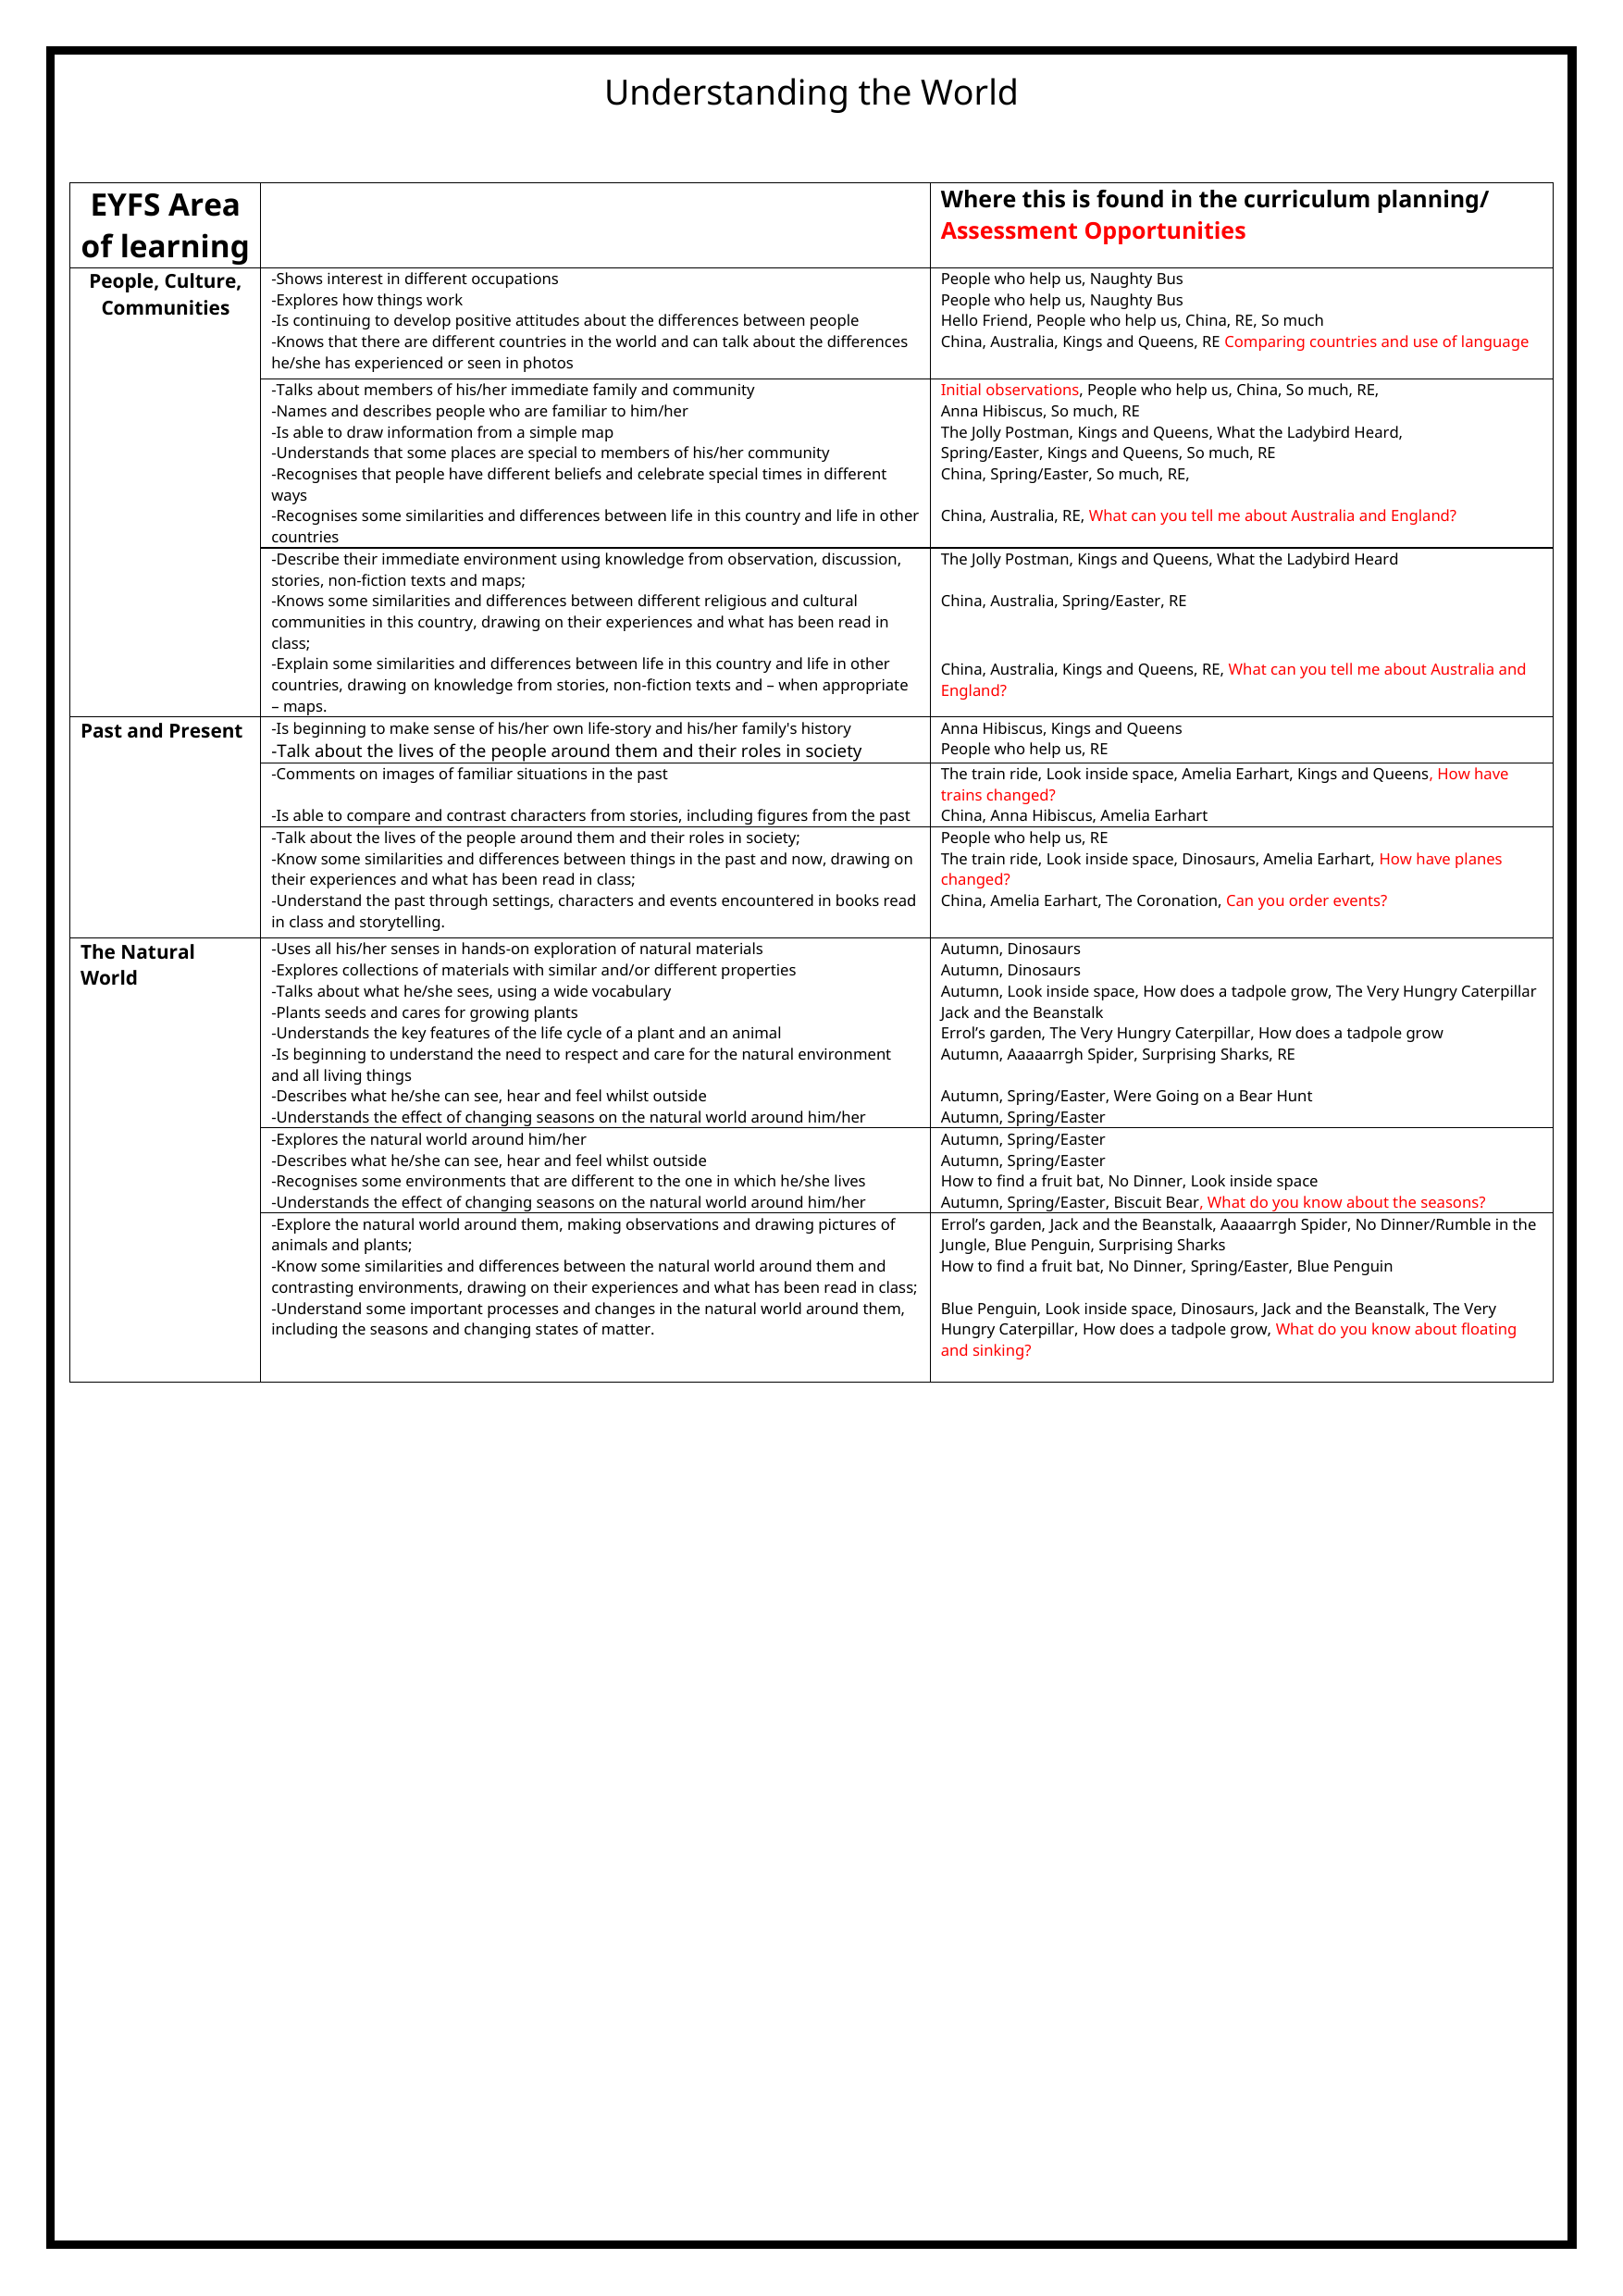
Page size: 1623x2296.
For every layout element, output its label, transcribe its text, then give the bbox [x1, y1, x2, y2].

table_cell -Explores the natural world around him/her -Describes what he/she can see, hear and feel whilst outside -Recognises some environments that are different to the one in which he/she lives -Understands the effect of changing seasons on the natural world around him/her [261, 1128, 930, 1212]
table_cell The train ride, Look inside space, Amelia Earhart, Kings and Queens, How have trains changed? China, Anna Hibiscus, Amelia Earhart [931, 763, 1553, 826]
table_cell People who help us, Naughty Bus People who help us, Naughty Bus Hello Friend, People who help us, China, RE, So much China, Australia, Kings and Queens, RE Comparing countries and use of language [931, 268, 1553, 379]
table_cell Autumn, Dinosaurs Autumn, Dinosaurs Autumn, Look inside space, How does a tadpole grow, The Very Hungry Caterpillar Jack and the Beanstalk Errol’s garden, The Very Hungry Caterpillar, How does a tadpole grow Autumn, Aaaaarrgh Spider, Surprising Sharks, RE Autumn, Spring/Easter, Were Going on a Bear Hunt Autumn, Spring/Easter [931, 938, 1553, 1127]
table_cell -Explore the natural world around them, making observations and drawing pictures of animals and plants; -Know some similarities and differences between the natural world around them and contrasting environments, drawing on their experiences and what has been read in class; -Understand some important processes and changes in the natural world around them, including the seasons and changing states of matter. [261, 1213, 930, 1382]
table_header [261, 183, 930, 267]
table_cell -Talk about the lives of the people around them and their roles in society; -Know some similarities and differences between things in the past and now, drawing on their experiences and what has been read in class; -Understand the past through settings, characters and events encountered in books read in class and storytelling. [261, 827, 930, 937]
table_cell Initial observations, People who help us, China, So much, RE, Anna Hibiscus, So much, RE The Jolly Postman, Kings and Queens, What the Ladybird Heard, Spring/Easter, Kings and Queens, So much, RE China, Spring/Easter, So much, RE, China, Australia, RE, What can you tell me about Australia and England? [931, 379, 1553, 547]
table_header Where this is found in the curriculum planning/ Assessment Opportunities [931, 183, 1553, 267]
table_cell People, Culture, Communities [70, 268, 260, 716]
table_cell Past and Present [70, 717, 260, 937]
table_cell Autumn, Spring/Easter Autumn, Spring/Easter How to find a fruit bat, No Dinner, Look inside space Autumn, Spring/Easter, Biscuit Bear, What do you know about the seasons? [931, 1128, 1553, 1212]
table_cell -Uses all his/her senses in hands-on exploration of natural materials -Explores collections of materials with similar and/or different properties -Talks about what he/she sees, using a wide vocabulary -Plants seeds and cares for growing plants -Understands the key features of the life cycle of a plant and an animal -Is beginning to understand the need to respect and care for the natural environment and all living things -Describes what he/she can see, hear and feel whilst outside -Understands the effect of changing seasons on the natural world around him/her [261, 938, 930, 1127]
table_cell People who help us, RE The train ride, Look inside space, Dinosaurs, Amelia Earhart, How have planes changed? China, Amelia Earhart, The Coronation, Can you order events? [931, 827, 1553, 937]
table_cell Errol’s garden, Jack and the Beanstalk, Aaaaarrgh Spider, No Dinner/Rumble in the Jungle, Blue Penguin, Surprising Sharks How to find a fruit bat, No Dinner, Spring/Easter, Blue Penguin Blue Penguin, Look inside space, Dinosaurs, Jack and the Beanstalk, The Very Hungry Caterpillar, How does a tadpole grow, What do you know about floating and sinking? [931, 1213, 1553, 1382]
table_cell -Is beginning to make sense of his/her own life-story and his/her family's history -Talk about the lives of the people around them and their roles in society [261, 717, 930, 762]
table_cell -Describe their immediate environment using knowledge from observation, discussion, stories, non-fiction texts and maps; -Knows some similarities and differences between different religious and cultural communities in this country, drawing on their experiences and what has been read in class; -Explain some similarities and differences between life in this country and life in other countries, drawing on knowledge from stories, non-fiction texts and – when appropriate – maps. [261, 549, 930, 716]
table_cell -Shows interest in different occupations -Explores how things work -Is continuing to develop positive attitudes about the differences between people -Knows that there are different countries in the world and can talk about the differences he/she has experienced or seen in photos [261, 268, 930, 379]
table_cell -Comments on images of familiar situations in the past -Is able to compare and contrast characters from stories, including figures from the past [261, 763, 930, 826]
table_cell -Talks about members of his/her immediate family and community -Names and describes people who are familiar to him/her -Is able to draw information from a simple map -Understands that some places are special to members of his/her community -Recognises that people have different beliefs and celebrate special times in different ways -Recognises some similarities and differences between life in this country and life in other countries [261, 379, 930, 547]
table_cell The Jolly Postman, Kings and Queens, What the Ladybird Heard China, Australia, Spring/Easter, RE China, Australia, Kings and Queens, RE, What can you tell me about Australia and England? [931, 549, 1553, 716]
table_cell Anna Hibiscus, Kings and Queens People who help us, RE [931, 717, 1553, 762]
table_header EYFS Area of learning [70, 183, 260, 267]
table_cell The Natural World [70, 938, 260, 1382]
